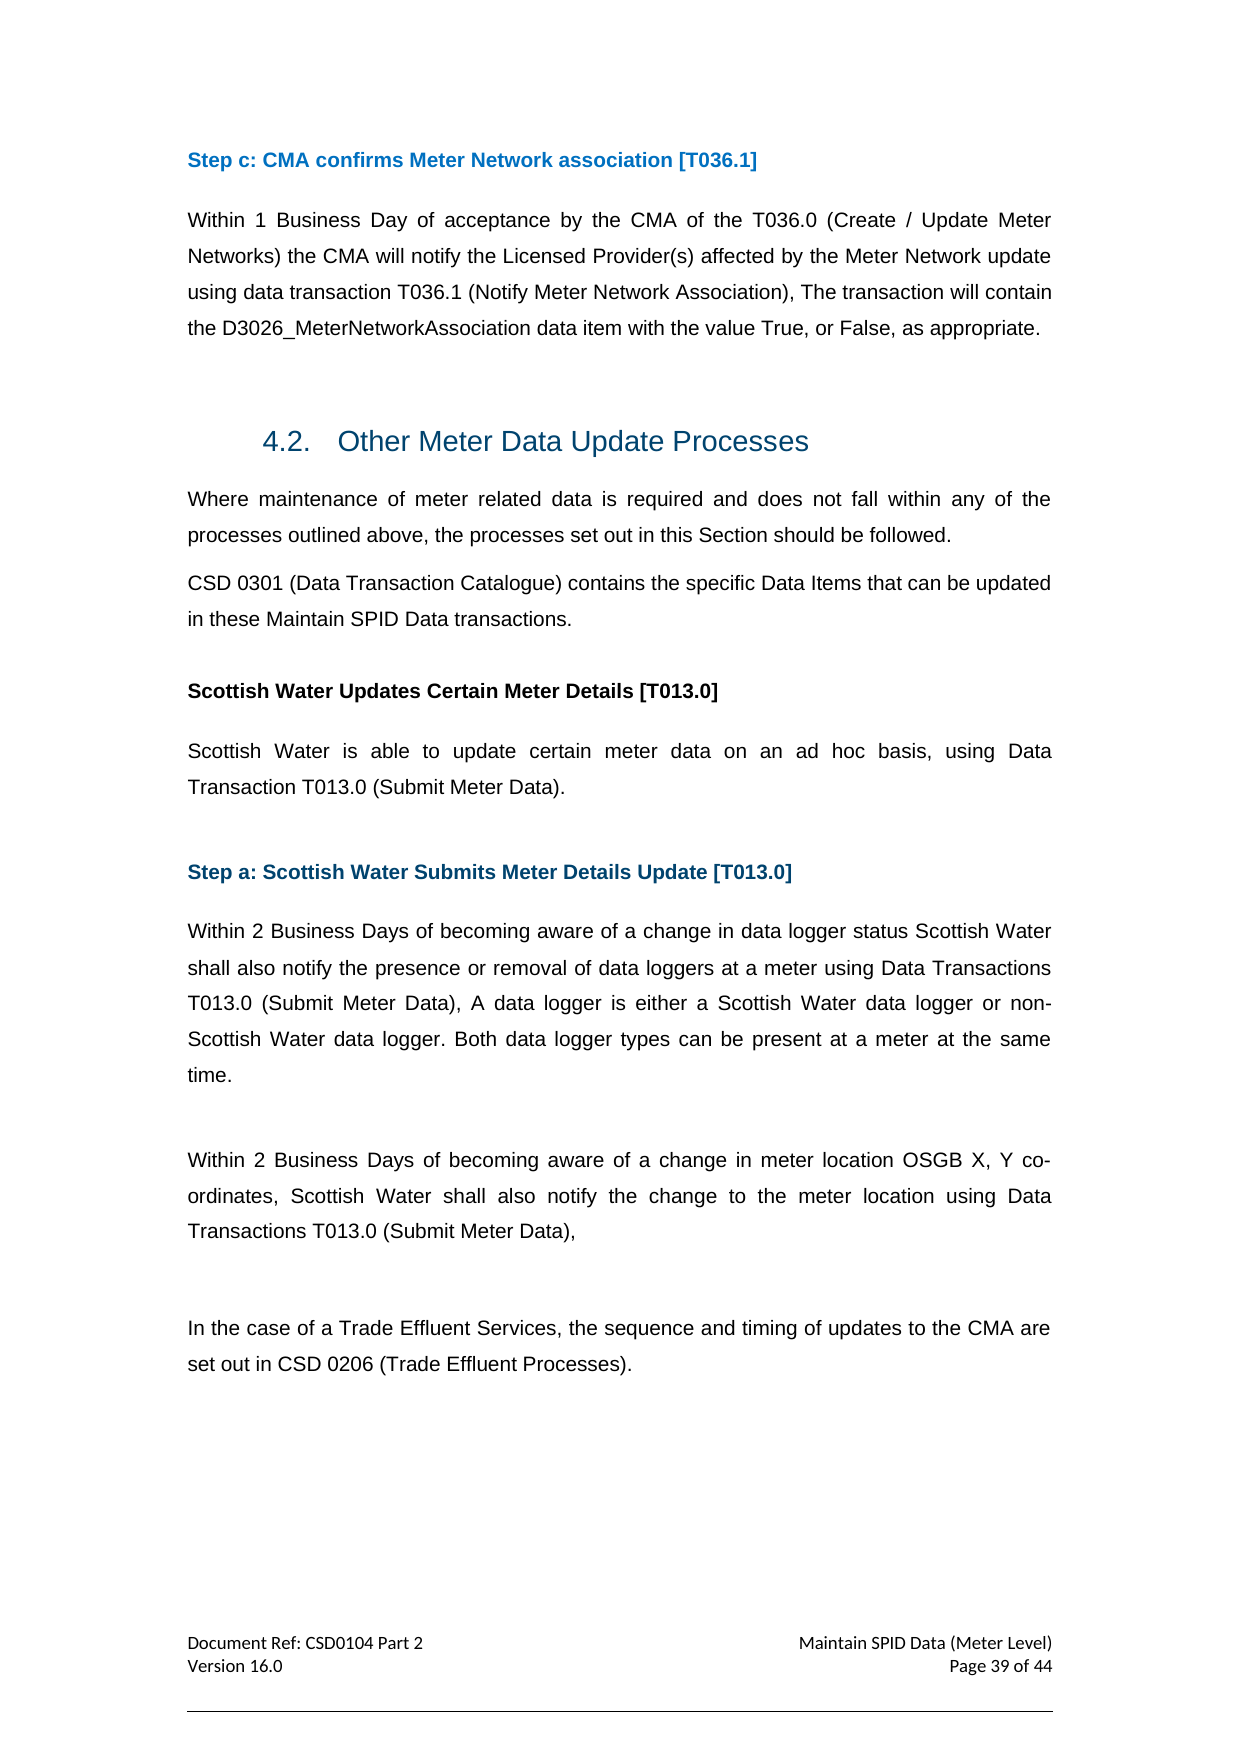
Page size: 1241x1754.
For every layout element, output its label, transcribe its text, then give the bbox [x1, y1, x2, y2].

text CSD 0301 (Data Transaction Catalogue) contains the specific Data Items that can be updated in these Maintain SPID Data transactions. [187, 571, 1053, 631]
text Within 2 Business Days of becoming aware of a change in meter location OSGB X, Y co-ordinates, Scottish Water shall also notify the change to the meter location using Data Transactions T013.0 (Submit Meter Data), [187, 1147, 1053, 1243]
text Scottish Water Updates Certain Meter Details [T013.0] [187, 679, 1053, 703]
text Where maintenance of meter related data is required and does not fall within any of the processes outlined above, the processes set out in this Section should be followed. [187, 487, 1053, 546]
text Step c: CMA confirms Meter Network association [T036.1] [187, 148, 1053, 172]
subtitle Other Meter Data Update Processes [262, 424, 1053, 457]
subtitle Step a: Scottish Water Submits Meter Details Update [T013.0] [187, 859, 1053, 883]
text Within 2 Business Days of becoming aware of a change in data logger status Scottish Water shall also notify the presence or removal of data loggers at a meter using Data Transactions T013.0 (Submit Meter Data), A data logger is either a Scottish Water data logger or non-Scottish Water data logger. Both data logger types can be present at a meter at the same time. [187, 919, 1053, 1087]
text In the case of a Trade Effluent Services, the sequence and timing of updates to the are set out in CSD 0206 (Trade Effluent Processes). [187, 1316, 1053, 1376]
text Scottish Water is able to update certain meter data on an ad hoc basis, using Data Transaction T013.0 (Submit Meter Data). [187, 739, 1053, 799]
text Within 1 Business Day of acceptance by the CMA of the T036.0 (Create / Update Meter Networks) the CMA will notify the Licensed Provider(s) affected by the Meter Network update using data transaction T036.1 (Notify Meter Network Association), The transaction will contain the D3026_MeterNetworkAssociation data item with the value True, or False, as appropriate. [187, 208, 1053, 340]
